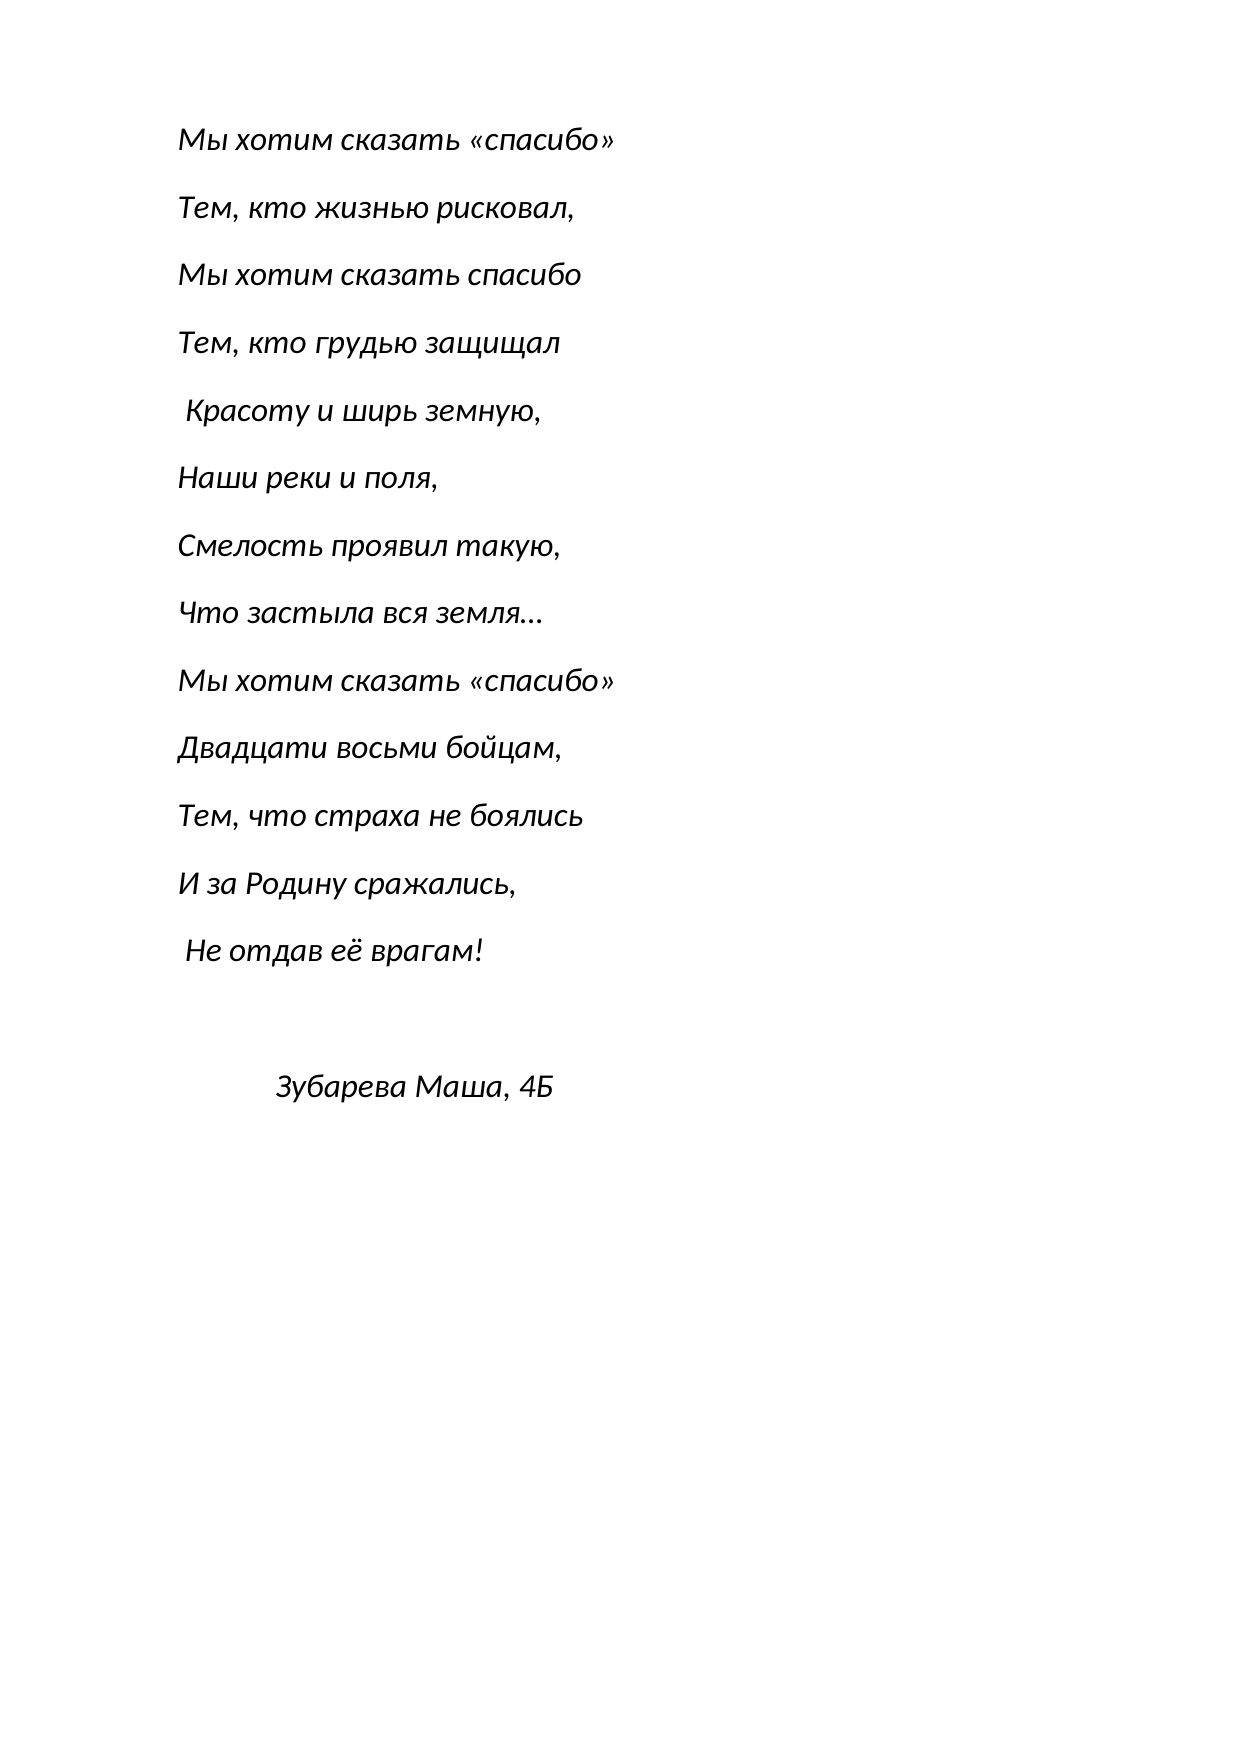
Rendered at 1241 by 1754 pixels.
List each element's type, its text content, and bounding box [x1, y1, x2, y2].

text Смелость проявил такую, [177, 524, 1152, 564]
text И за Родину сражались, [177, 862, 1152, 902]
text Что застыла вся земля… [177, 591, 1152, 632]
text Красоту и ширь земную, [177, 388, 1152, 429]
text Тем, кто жизнью рисковал, [177, 186, 1152, 226]
text Тем, что страха не боялись [177, 794, 1152, 835]
text Не отдав её врагам! [177, 929, 1152, 970]
text Мы хотим сказать «спасибо» [177, 659, 1152, 700]
text Мы хотим сказать «спасибо» [177, 118, 1152, 159]
text Двадцати восьми бойцам, [177, 727, 1152, 767]
text Наши реки и поля, [177, 456, 1152, 497]
text Мы хотим сказать спасибо [177, 253, 1152, 294]
text Зубарева Маша, 4Б [177, 1064, 1152, 1105]
text Тем, кто грудью защищал [177, 321, 1152, 362]
